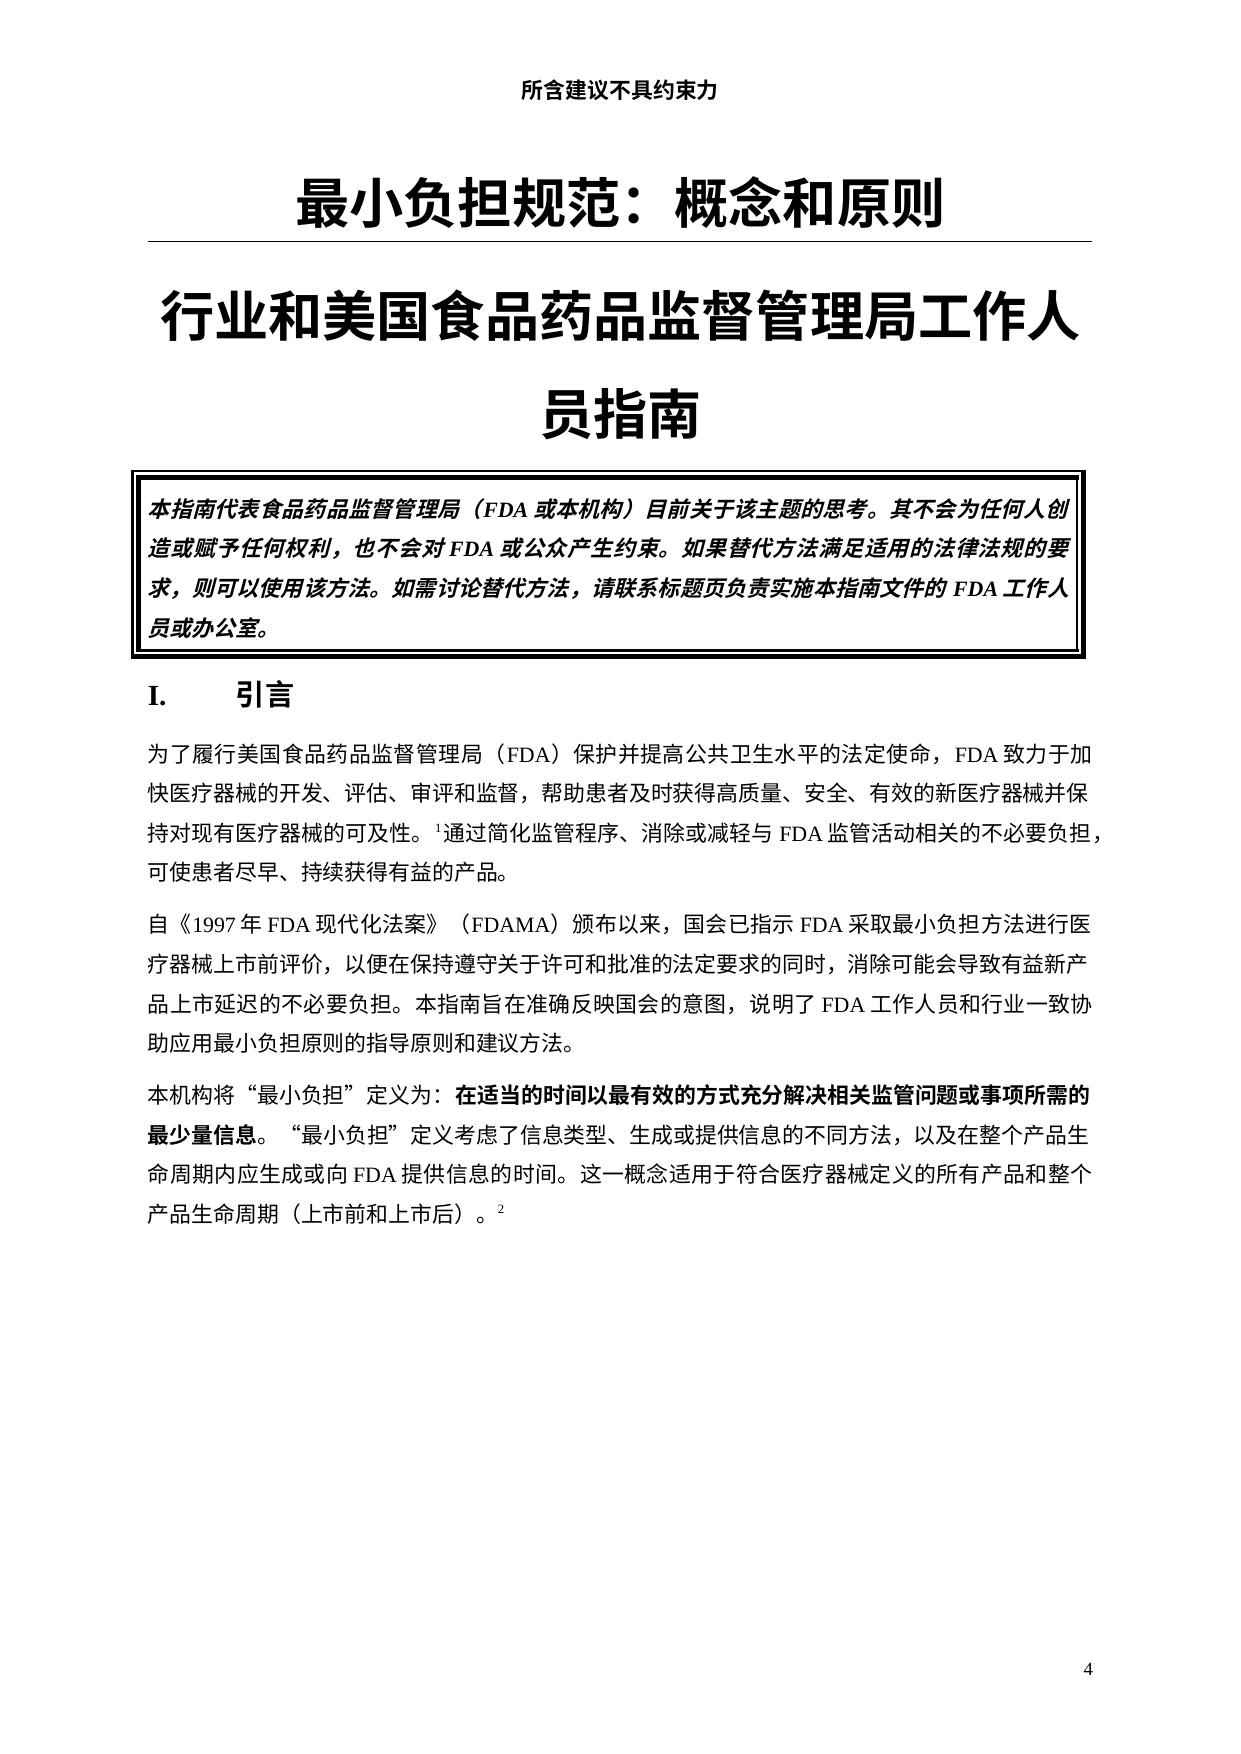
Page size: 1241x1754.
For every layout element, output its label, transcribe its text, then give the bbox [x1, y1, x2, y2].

text 行业和美国食品药品监督管理局工作人员指南 [148, 274, 1092, 450]
text 最小负担规范：概念和原则 [148, 160, 1092, 241]
text 本机构将“最小负担”定义为：在适当的时间以最有效的方式充分解决相关监管问题或事项所需的最少量信息。“最小负担”定义考虑了信息类型、生成或提供信息的不同方法，以及在整个产品生命周期内应生成或向FDA提供信息的时间。这一概念适用于符合医疗器械定义的所有产品和整个产品生命周期（上市前和上市后）。2 [148, 1078, 1092, 1229]
text I. 引言 [148, 671, 1092, 714]
table_header 本指南代表食品药品监督管理局（FDA或本机构）目前关于该主题的思考。其不会为任何人创造或赋予任何权利，也不会对FDA或公众产生约束。如果替代方法满足适用的法律法规的要求，则可以使用该方法。如需讨论替代方法，请联系标题页负责实施本指南文件的FDA工作人员或办公室。 [136, 472, 1081, 649]
text 自《1997年FDA现代化法案》（FDAMA）颁布以来，国会已指示FDA采取最小负担方法进行医疗器械上市前评价，以便在保持遵守关于许可和批准的法定要求的同时，消除可能会导致有益新产品上市延迟的不必要负担。本指南旨在准确反映国会的意图，说明了FDA工作人员和行业一致协助应用最小负担原则的指导原则和建议方法。 [148, 907, 1092, 1058]
text 为了履行美国食品药品监督管理局（FDA）保护并提高公共卫生水平的法定使命，FDA致力于加快医疗器械的开发、评估、审评和监督，帮助患者及时获得高质量、安全、有效的新医疗器械并保持对现有医疗器械的可及性。1通过简化监管程序、消除或减轻与FDA监管活动相关的不必要负担，可使患者尽早、持续获得有益的产品。 [148, 737, 1092, 887]
